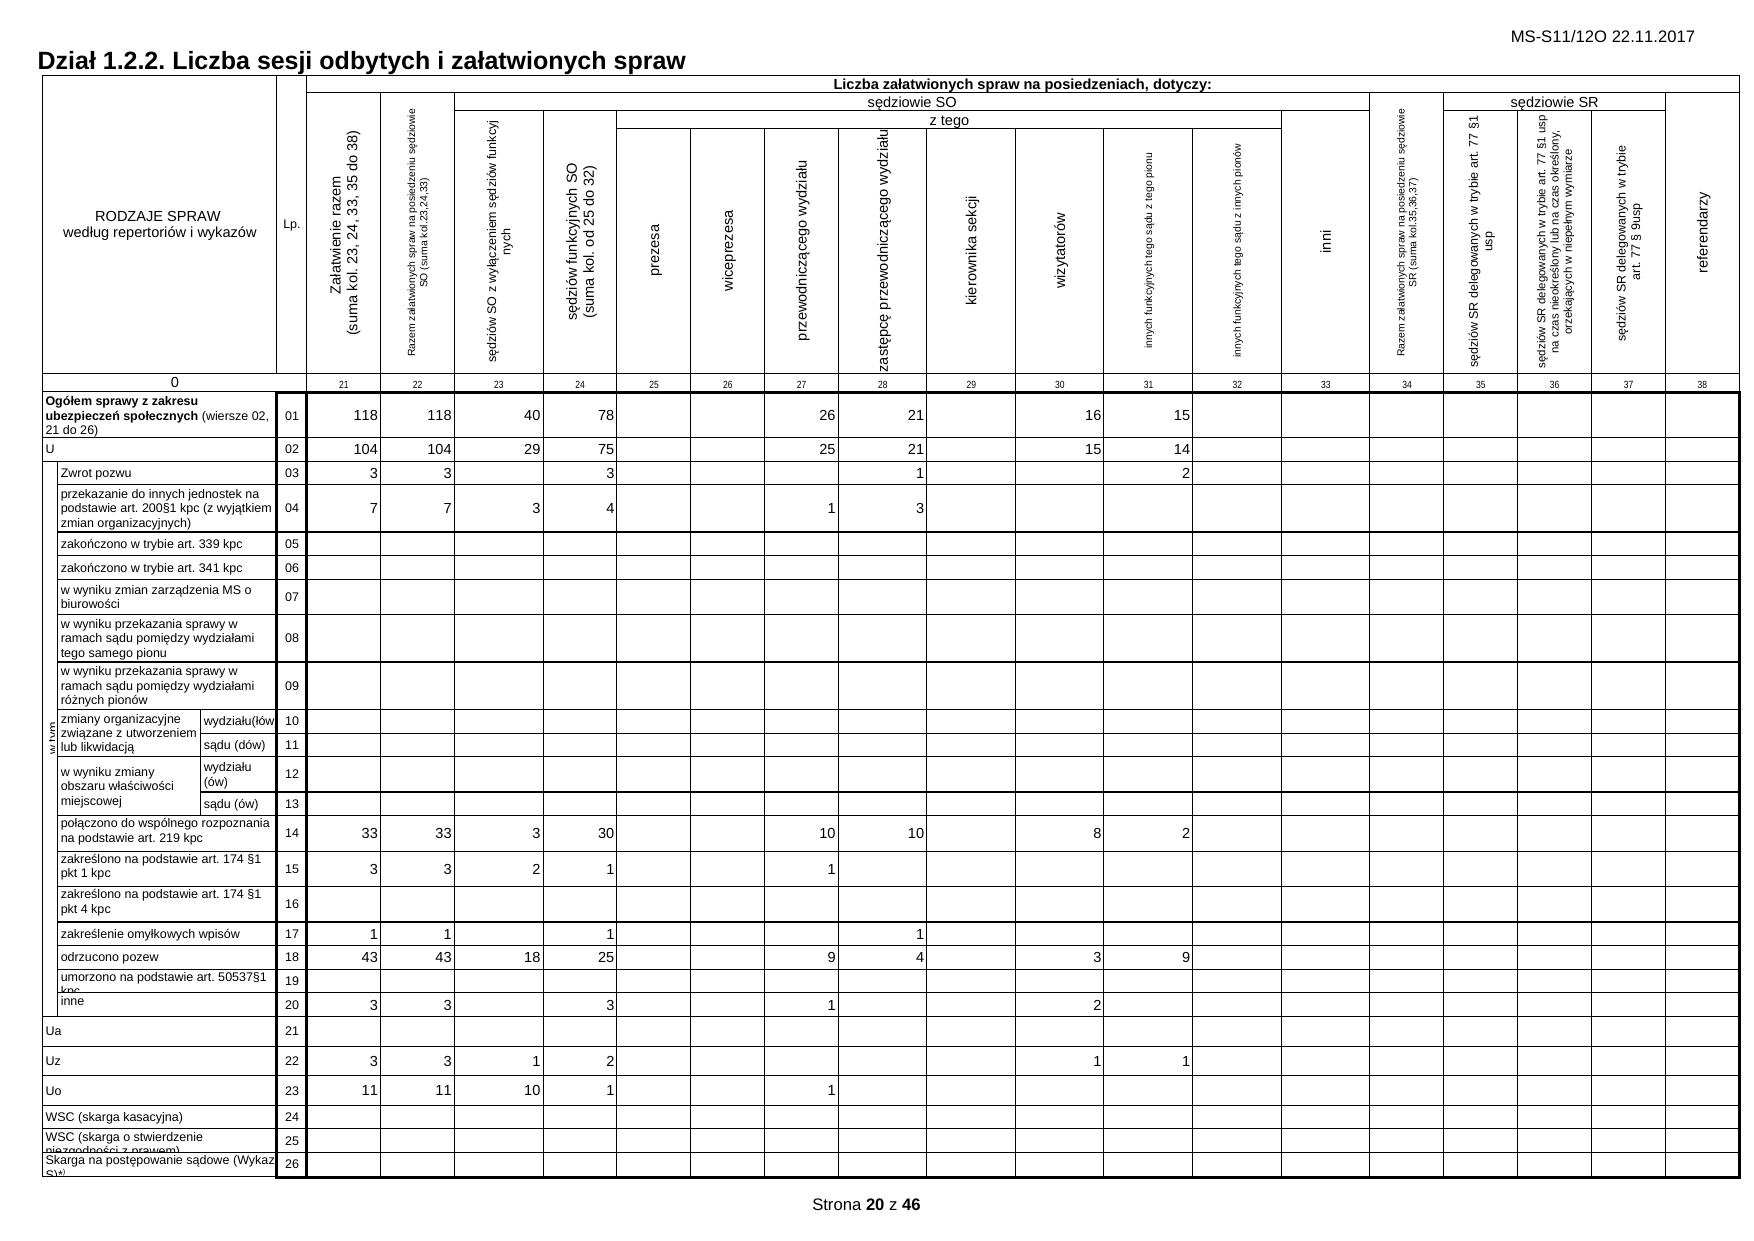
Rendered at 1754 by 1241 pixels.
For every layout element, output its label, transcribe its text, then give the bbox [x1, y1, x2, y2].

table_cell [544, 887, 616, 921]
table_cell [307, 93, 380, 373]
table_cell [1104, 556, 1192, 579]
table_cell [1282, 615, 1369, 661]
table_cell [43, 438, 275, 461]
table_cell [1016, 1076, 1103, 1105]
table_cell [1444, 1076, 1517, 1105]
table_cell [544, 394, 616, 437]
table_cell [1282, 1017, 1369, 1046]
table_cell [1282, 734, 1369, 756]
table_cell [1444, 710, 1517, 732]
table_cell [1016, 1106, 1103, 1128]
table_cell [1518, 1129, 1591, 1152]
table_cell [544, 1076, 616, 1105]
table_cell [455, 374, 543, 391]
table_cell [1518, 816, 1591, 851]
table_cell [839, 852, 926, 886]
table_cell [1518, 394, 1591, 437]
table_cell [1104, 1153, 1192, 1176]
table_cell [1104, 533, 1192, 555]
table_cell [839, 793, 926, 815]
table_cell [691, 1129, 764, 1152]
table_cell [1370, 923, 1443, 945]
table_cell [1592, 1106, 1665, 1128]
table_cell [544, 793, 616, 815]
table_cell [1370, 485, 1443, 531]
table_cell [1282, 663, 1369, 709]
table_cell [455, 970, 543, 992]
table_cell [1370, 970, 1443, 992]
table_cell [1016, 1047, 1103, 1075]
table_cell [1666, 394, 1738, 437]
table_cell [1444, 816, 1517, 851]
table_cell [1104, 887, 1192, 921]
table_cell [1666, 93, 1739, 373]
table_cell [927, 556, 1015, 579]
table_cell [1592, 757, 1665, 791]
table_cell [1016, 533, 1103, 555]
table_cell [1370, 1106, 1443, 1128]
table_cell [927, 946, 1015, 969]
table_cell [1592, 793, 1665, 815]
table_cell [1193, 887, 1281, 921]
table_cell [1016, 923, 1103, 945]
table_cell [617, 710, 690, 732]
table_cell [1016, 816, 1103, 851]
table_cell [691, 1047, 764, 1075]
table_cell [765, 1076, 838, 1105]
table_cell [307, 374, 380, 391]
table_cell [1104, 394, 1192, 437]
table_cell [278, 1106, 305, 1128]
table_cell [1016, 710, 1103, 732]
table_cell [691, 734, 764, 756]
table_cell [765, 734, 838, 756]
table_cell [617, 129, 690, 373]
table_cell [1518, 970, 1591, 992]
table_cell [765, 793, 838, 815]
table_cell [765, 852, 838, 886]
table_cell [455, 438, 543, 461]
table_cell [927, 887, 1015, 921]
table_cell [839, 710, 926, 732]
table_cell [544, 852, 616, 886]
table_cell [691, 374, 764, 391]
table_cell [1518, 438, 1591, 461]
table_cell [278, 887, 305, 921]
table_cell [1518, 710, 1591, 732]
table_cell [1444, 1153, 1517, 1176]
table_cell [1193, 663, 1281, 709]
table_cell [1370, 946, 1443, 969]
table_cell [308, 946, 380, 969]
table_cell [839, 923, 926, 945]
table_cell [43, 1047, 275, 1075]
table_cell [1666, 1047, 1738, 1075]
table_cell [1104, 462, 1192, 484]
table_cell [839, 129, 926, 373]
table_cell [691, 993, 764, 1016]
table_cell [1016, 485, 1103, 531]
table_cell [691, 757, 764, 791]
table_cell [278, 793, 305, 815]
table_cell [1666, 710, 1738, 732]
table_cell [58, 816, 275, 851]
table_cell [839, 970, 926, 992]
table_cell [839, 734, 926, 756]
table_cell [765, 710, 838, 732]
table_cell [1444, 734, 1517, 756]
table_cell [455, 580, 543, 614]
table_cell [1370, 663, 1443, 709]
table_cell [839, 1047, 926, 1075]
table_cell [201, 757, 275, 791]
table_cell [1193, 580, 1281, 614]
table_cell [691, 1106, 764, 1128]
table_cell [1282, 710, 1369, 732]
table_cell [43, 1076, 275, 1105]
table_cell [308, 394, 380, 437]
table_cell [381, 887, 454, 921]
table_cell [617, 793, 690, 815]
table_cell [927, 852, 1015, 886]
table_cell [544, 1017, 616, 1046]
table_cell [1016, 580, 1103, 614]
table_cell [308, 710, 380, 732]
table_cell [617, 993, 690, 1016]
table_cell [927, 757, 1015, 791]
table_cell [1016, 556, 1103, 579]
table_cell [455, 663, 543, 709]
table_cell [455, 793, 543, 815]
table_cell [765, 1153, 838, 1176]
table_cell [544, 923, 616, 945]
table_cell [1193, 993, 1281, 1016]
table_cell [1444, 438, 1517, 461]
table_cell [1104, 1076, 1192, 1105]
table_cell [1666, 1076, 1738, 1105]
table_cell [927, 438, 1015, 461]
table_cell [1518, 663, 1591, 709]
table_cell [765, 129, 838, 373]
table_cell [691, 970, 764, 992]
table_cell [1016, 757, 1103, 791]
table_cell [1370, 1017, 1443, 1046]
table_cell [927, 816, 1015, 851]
text Dział 1.2.2. Liczba sesji odbytych i załatwionych spraw [37, 46, 1695, 74]
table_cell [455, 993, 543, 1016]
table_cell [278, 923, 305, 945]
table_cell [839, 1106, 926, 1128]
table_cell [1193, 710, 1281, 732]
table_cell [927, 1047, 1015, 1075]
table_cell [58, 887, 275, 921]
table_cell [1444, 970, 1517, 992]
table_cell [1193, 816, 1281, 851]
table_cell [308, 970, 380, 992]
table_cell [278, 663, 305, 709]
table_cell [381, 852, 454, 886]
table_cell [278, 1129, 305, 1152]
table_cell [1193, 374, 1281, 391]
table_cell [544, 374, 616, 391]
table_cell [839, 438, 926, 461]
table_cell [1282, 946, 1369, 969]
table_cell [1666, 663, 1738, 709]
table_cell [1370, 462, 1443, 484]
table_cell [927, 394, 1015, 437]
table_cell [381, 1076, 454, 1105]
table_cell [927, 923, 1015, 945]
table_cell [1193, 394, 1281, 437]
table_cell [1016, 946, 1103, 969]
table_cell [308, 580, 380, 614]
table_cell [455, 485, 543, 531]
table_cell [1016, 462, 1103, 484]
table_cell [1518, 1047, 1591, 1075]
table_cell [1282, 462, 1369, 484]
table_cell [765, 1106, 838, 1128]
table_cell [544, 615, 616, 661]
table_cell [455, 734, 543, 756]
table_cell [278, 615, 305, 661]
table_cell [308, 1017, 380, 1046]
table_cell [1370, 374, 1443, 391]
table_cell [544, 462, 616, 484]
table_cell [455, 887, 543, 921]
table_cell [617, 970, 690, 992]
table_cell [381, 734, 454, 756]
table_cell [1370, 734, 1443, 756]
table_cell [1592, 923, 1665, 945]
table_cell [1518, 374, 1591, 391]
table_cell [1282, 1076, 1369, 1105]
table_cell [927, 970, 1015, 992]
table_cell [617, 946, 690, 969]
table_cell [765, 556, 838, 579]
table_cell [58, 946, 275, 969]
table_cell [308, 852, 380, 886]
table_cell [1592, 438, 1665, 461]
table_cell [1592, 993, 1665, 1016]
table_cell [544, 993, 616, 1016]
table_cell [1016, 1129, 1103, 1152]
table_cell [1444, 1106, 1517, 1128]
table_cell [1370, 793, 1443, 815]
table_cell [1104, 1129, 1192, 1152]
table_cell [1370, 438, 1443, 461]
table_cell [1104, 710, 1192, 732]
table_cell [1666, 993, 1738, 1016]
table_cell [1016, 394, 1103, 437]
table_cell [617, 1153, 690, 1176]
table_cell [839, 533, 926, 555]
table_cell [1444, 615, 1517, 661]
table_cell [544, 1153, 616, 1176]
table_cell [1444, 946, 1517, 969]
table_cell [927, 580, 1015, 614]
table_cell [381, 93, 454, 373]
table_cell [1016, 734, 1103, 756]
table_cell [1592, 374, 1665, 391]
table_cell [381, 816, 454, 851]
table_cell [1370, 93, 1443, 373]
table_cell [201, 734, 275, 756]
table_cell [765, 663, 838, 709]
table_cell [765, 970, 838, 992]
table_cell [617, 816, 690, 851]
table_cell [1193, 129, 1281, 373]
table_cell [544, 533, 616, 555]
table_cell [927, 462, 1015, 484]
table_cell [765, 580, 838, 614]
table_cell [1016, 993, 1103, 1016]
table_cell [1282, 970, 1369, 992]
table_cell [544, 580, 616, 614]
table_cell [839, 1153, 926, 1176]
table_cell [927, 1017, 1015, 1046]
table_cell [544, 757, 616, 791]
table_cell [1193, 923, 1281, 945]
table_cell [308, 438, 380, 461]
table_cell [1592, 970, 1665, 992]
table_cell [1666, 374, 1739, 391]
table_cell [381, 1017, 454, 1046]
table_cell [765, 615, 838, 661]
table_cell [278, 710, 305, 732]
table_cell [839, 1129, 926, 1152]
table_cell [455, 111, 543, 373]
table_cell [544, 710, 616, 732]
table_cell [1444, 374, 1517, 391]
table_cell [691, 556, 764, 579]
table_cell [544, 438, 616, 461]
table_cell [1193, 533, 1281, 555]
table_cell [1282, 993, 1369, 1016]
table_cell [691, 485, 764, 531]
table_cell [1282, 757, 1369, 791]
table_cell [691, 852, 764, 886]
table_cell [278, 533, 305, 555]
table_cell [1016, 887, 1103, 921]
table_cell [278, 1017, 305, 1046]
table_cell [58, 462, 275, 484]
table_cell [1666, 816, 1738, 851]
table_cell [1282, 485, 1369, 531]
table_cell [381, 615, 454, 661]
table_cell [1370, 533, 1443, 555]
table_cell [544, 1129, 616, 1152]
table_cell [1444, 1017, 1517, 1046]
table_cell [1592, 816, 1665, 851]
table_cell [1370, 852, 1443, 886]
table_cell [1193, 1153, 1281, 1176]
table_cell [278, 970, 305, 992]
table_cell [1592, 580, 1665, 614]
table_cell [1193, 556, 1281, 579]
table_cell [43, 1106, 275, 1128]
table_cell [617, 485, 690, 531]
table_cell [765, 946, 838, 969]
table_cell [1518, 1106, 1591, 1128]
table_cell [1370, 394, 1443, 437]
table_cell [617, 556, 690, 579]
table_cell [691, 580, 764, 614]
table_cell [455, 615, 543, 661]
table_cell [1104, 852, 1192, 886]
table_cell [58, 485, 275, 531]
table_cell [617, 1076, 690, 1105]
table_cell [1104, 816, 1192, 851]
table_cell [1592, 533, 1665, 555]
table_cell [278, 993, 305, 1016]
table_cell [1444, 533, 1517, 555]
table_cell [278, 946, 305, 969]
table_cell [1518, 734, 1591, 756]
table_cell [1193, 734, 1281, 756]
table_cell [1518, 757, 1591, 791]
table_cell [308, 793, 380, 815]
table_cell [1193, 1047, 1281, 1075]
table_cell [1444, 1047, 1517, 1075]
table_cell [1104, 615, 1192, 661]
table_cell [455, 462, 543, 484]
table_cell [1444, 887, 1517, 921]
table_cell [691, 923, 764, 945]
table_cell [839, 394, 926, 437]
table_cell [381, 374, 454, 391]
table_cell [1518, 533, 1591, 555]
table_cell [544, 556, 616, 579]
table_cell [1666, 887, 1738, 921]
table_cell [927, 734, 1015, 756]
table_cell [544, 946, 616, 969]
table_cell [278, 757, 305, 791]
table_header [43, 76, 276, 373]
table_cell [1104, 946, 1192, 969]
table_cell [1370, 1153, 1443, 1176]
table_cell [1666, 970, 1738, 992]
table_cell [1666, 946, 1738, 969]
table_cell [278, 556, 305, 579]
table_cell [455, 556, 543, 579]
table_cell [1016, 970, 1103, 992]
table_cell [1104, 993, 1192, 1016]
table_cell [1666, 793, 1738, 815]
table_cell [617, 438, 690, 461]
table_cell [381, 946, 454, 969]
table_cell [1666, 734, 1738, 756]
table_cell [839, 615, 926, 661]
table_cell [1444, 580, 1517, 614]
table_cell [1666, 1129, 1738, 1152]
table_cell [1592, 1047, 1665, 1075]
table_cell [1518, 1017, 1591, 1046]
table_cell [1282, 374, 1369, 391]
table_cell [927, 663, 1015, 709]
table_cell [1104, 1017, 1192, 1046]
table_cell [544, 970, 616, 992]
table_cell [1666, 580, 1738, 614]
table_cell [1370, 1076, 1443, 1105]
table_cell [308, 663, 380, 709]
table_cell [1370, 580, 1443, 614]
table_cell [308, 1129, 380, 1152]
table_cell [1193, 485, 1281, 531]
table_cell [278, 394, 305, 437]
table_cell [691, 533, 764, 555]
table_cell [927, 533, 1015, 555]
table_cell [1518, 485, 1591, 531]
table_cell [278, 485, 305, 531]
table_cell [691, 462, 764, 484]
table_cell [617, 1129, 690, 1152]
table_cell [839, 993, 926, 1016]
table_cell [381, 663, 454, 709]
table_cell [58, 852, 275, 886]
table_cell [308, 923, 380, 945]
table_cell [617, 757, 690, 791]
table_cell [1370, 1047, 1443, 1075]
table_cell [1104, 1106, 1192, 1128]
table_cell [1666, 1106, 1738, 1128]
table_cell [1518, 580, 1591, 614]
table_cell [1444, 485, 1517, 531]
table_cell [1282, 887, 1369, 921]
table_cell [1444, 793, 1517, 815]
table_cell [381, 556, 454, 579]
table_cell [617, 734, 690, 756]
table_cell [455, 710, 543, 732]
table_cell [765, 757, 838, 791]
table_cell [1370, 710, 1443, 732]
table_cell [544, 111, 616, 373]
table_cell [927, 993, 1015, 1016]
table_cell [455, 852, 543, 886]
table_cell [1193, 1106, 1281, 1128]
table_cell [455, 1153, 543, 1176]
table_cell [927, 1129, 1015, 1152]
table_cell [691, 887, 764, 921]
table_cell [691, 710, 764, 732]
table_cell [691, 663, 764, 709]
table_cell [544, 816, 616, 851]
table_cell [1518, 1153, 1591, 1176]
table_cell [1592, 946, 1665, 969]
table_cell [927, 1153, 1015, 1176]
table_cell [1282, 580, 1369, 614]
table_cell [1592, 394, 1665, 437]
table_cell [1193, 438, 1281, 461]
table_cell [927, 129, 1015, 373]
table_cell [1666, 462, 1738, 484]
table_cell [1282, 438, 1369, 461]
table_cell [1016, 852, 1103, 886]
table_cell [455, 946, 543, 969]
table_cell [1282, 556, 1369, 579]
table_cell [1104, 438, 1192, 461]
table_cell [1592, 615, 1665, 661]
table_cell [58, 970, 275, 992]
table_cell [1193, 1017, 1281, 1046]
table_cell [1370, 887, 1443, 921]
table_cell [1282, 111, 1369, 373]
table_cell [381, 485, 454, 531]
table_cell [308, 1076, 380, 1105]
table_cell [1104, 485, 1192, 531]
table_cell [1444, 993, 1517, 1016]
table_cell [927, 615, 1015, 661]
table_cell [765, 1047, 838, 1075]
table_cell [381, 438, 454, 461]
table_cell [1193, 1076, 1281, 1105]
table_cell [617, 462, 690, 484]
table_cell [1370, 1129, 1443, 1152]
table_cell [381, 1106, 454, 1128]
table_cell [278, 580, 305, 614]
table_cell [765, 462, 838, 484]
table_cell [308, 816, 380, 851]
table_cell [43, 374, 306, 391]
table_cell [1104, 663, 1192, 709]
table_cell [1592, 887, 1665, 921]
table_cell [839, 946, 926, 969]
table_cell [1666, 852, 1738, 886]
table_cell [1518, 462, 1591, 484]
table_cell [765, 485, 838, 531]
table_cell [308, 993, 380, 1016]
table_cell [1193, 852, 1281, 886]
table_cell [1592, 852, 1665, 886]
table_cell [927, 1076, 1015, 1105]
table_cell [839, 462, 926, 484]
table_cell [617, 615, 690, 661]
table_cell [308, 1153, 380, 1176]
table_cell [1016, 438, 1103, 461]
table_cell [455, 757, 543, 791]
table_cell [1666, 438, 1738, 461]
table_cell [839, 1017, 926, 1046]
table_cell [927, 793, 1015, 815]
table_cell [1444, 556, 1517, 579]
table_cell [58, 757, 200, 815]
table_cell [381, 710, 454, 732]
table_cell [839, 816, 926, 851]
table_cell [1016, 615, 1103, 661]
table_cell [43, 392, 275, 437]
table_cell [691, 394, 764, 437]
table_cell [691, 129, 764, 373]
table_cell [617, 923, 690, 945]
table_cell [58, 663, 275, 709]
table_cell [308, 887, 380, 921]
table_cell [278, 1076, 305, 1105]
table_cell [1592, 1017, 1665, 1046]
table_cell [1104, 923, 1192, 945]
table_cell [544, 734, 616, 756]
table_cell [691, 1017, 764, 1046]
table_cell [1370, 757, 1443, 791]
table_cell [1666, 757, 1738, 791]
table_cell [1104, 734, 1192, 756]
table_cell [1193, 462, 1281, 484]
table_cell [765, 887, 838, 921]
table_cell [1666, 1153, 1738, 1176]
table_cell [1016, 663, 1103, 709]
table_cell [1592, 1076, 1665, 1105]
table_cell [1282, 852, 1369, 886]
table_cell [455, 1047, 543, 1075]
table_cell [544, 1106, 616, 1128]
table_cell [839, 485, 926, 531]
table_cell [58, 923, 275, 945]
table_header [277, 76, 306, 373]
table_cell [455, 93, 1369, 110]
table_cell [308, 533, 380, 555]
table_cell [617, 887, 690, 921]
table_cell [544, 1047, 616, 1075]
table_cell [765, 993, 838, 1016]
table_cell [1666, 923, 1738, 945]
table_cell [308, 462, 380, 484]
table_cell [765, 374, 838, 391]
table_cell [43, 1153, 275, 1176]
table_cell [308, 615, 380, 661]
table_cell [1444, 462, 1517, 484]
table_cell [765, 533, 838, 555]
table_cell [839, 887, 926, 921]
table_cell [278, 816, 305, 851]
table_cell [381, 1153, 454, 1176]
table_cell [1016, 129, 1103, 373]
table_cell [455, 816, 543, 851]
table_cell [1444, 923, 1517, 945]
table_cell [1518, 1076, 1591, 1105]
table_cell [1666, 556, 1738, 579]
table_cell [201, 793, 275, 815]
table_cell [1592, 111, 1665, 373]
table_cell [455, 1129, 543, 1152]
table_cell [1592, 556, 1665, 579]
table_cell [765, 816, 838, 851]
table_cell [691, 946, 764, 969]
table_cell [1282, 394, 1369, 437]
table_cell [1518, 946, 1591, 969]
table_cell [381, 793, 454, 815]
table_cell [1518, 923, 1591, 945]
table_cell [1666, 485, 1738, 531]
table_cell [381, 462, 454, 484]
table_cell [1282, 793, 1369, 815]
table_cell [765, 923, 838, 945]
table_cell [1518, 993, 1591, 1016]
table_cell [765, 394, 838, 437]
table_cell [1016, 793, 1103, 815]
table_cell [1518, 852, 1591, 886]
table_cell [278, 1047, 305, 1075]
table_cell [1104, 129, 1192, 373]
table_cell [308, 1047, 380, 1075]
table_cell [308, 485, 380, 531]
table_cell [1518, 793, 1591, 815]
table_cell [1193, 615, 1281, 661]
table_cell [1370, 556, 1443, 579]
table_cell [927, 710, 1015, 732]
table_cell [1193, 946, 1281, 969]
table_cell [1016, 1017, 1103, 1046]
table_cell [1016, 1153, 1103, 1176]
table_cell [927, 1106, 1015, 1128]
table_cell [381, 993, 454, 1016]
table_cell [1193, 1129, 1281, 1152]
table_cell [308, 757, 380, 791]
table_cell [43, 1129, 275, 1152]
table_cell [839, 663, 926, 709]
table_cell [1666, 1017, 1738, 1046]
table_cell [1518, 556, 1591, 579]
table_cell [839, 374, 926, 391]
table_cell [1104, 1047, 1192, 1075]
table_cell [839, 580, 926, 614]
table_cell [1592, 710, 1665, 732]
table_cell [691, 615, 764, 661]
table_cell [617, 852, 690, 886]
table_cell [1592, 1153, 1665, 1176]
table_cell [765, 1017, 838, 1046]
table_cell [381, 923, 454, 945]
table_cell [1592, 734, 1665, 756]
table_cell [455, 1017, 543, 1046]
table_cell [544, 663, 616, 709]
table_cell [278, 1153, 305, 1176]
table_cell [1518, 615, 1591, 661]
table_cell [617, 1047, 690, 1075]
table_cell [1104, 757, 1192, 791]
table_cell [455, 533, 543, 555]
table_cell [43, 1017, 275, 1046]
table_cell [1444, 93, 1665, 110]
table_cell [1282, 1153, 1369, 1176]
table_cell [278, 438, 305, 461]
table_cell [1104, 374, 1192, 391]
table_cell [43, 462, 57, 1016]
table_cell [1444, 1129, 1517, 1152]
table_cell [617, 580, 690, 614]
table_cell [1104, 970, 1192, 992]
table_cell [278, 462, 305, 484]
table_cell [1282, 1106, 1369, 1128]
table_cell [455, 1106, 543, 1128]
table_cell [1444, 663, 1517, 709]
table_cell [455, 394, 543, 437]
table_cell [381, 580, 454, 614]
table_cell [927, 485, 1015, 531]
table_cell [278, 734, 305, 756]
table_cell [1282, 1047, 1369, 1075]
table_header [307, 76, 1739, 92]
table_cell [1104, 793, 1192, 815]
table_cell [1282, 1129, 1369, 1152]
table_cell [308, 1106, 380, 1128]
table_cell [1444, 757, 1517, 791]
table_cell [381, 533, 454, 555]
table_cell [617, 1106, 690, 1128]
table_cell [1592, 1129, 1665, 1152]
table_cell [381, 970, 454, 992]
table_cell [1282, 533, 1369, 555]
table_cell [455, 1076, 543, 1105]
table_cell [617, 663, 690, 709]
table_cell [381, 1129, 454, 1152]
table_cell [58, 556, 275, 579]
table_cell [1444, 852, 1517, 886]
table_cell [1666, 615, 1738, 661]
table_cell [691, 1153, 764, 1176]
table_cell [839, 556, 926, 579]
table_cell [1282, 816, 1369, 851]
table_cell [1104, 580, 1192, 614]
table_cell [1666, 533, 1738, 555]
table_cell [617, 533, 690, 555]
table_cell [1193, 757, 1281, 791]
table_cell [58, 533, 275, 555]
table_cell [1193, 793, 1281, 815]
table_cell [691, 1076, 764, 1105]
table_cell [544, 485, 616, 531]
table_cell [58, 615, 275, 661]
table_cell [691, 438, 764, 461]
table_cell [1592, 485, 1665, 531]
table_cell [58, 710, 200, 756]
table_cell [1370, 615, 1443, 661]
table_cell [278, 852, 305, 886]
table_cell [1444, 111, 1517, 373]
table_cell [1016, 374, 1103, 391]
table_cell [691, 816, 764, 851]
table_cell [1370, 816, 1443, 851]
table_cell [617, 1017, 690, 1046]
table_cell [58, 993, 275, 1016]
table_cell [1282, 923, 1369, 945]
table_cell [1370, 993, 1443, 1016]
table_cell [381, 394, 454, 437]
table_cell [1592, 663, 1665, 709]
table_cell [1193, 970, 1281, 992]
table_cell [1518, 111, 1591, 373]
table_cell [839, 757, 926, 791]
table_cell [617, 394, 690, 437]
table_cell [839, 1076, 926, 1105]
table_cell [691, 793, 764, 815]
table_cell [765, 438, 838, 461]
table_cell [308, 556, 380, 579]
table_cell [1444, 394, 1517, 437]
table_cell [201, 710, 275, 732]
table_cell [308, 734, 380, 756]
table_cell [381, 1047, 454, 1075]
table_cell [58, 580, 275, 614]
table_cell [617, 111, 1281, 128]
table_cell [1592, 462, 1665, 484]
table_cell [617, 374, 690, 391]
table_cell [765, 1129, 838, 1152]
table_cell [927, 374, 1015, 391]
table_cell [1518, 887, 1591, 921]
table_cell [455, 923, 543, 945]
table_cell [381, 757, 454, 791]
